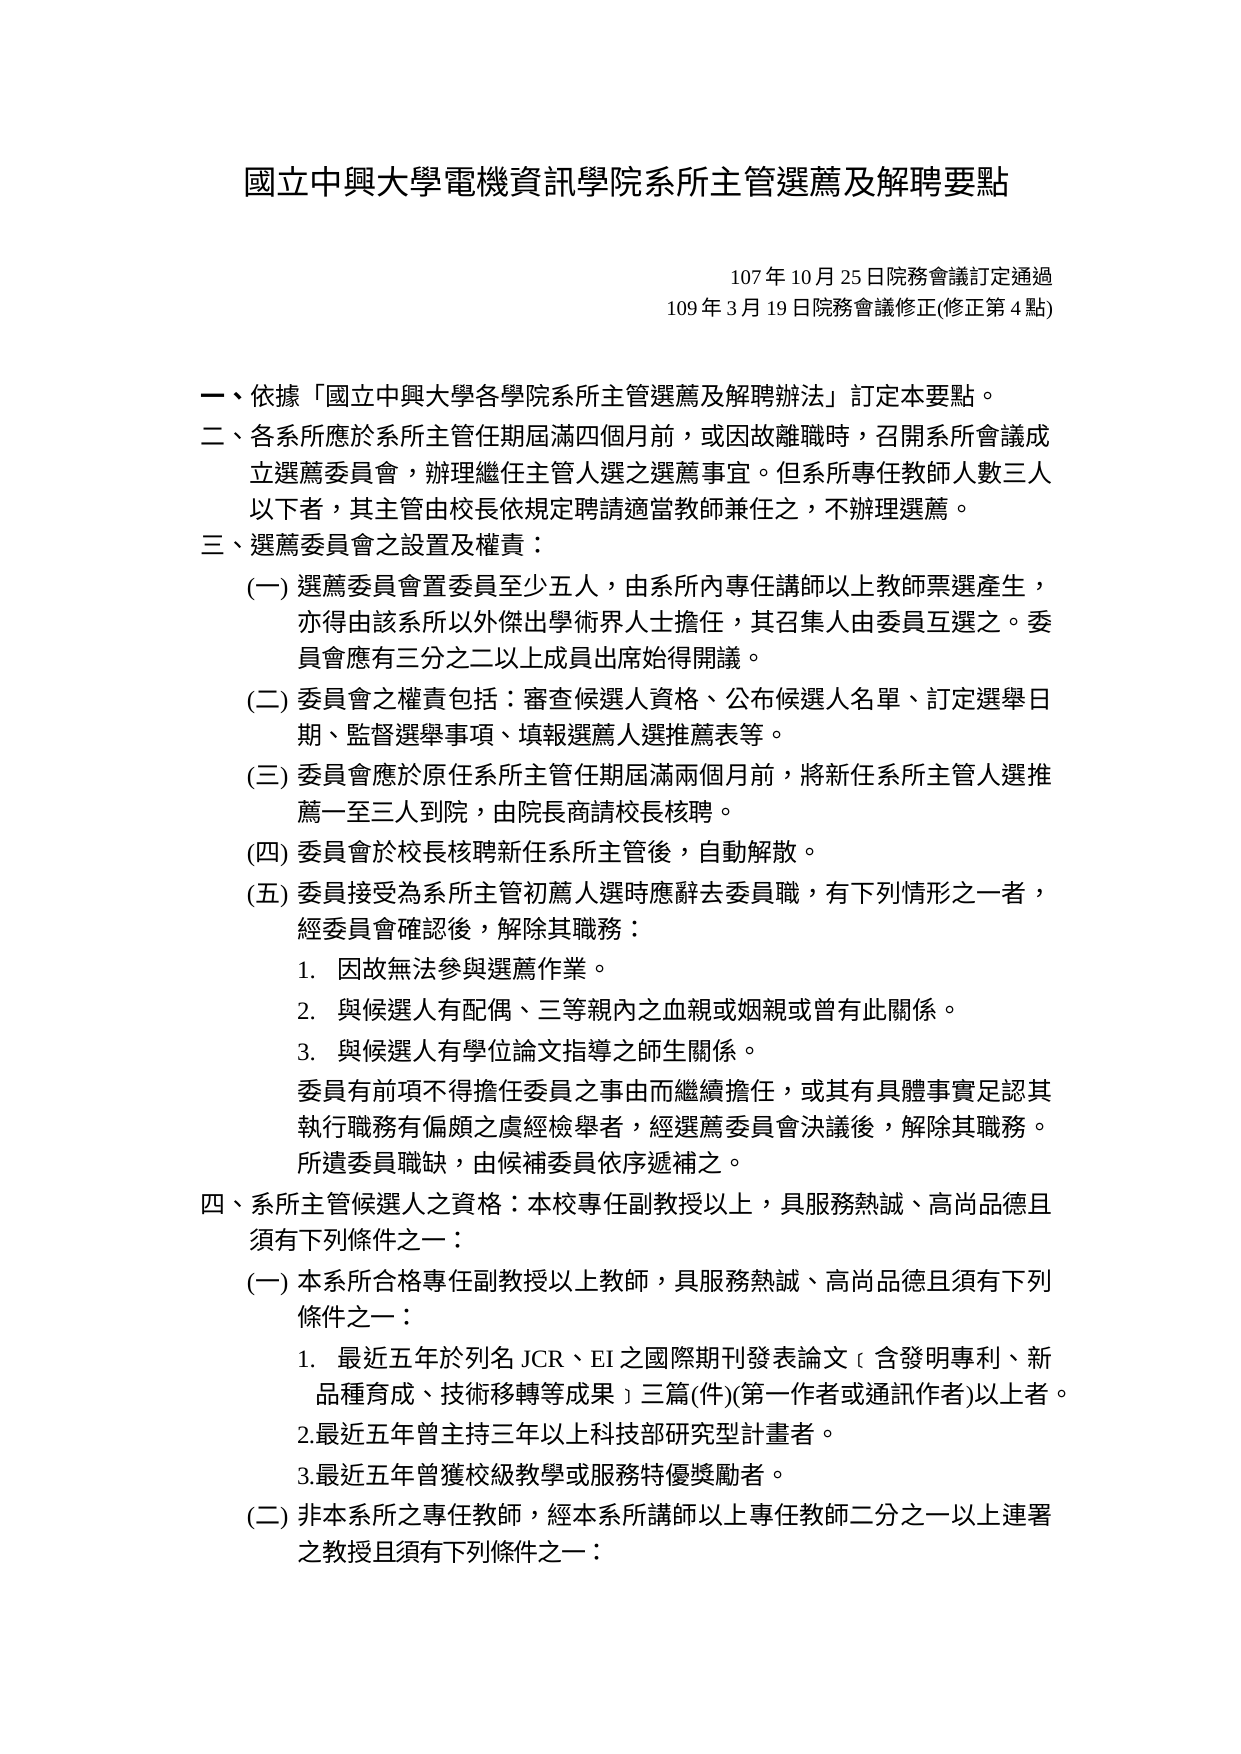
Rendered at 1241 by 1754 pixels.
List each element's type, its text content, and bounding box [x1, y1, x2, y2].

text 國立中興大學電機資訊學院系所主管選薦及解聘要點 [200, 150, 1053, 205]
text 二、各系所應於系所主管任期屆滿四個月前，或因故離職時，召開系所會議成立選薦委員會，辦理繼任主管人選之選薦事宜。但系所專任教師人數三人以下者，其主管由校長依規定聘請適當教師兼任之，不辦理選薦。 [200, 417, 1053, 526]
text 109年3月19日院務會議修正(修正第4點) [187, 291, 1053, 321]
text 委員有前項不得擔任委員之事由而繼續擔任，或其有具體事實足認其執行職務有偏頗之虞經檢舉者，經選薦委員會決議後，解除其職務。所遺委員職缺，由候補委員依序遞補之。 [297, 1071, 1053, 1180]
list 與候選人有學位論文指導之師生關係。 [297, 1031, 1053, 1067]
text 107年10月25日院務會議訂定通過 [187, 261, 1053, 291]
list 委員會之權責包括：審查候選人資格、公布候選人名單、訂定選舉日期、監督選舉事項、填報選薦人選推薦表等。 [247, 679, 1053, 752]
list 非本系所之專任教師，經本系所講師以上專任教師二分之一以上連署之教授且須有下列條件之一： [247, 1496, 1053, 1568]
list 本系所合格專任副教授以上教師，具服務熱誠、高尚品德且須有下列條件之一： [247, 1261, 1053, 1334]
list 與候選人有配偶、三等親內之血親或姻親或曾有此關係。 [297, 990, 1053, 1027]
list 委員會於校長核聘新任系所主管後，自動解散。 [247, 833, 1053, 869]
list 最近五年曾獲校級教學或服務特優獎勵者。 [297, 1455, 1053, 1492]
list 委員接受為系所主管初薦人選時應辭去委員職，有下列情形之一者，經委員會確認後，解除其職務： [247, 873, 1053, 946]
list 選薦委員會置委員至少五人，由系所內專任講師以上教師票選產生，亦得由該系所以外傑出學術界人士擔任，其召集人由委員互選之。委員會應有三分之二以上成員出席始得開議。 [247, 566, 1053, 675]
list 最近五年曾主持三年以上科技部研究型計畫者。 [297, 1415, 1053, 1451]
list 最近五年於列名JCR、EI之國際期刊發表論文﹝含發明專利、新品種育成、技術移轉等成果﹞三篇(件)(第一作者或通訊作者)以上者。 [297, 1338, 1053, 1411]
list 委員會應於原任系所主管任期屆滿兩個月前，將新任系所主管人選推薦一至三人到院，由院長商請校長核聘。 [247, 756, 1053, 828]
text 四、系所主管候選人之資格：本校專任副教授以上，具服務熱誠、高尚品德且須有下列條件之一： [200, 1184, 1053, 1257]
text 三、選薦委員會之設置及權責： [200, 526, 1053, 562]
list 因故無法參與選薦作業。 [297, 950, 1053, 986]
text 一、依據「國立中興大學各學院系所主管選薦及解聘辦法」訂定本要點。 [200, 376, 1053, 413]
